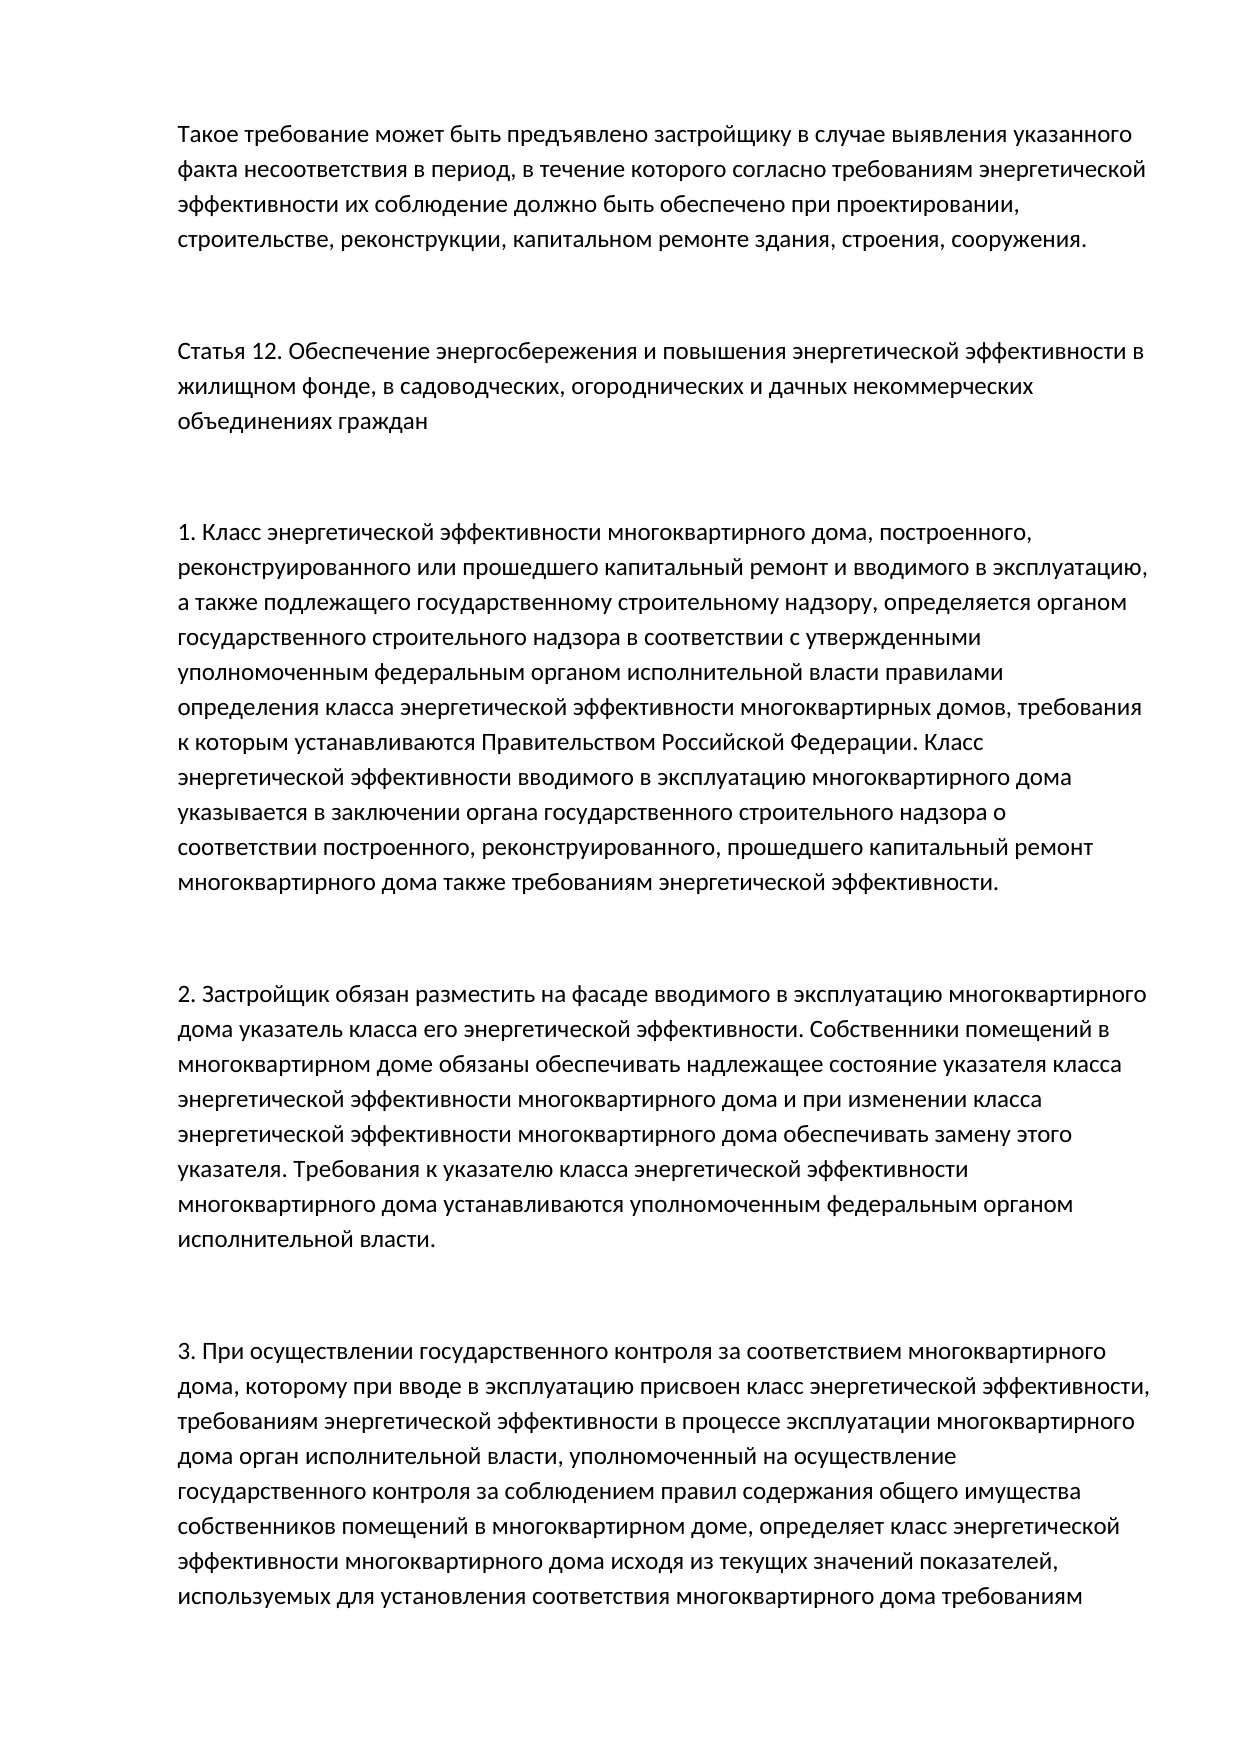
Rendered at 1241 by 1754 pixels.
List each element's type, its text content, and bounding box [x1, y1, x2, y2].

text Статья 12. Обеспечение энергосбережения и повышения энергетической эффективности в жилищном фонде, в садоводческих, огороднических и дачных некоммерческих объединениях граждан [177, 335, 1152, 435]
text 1. Класс энергетической эффективности многоквартирного дома, построенного, реконструированного или прошедшего капитальный ремонт и вводимого в эксплуатацию, а также подлежащего государственному строительному надзору, определяется органом государственного строительного надзора в соответствии с утвержденными уполномоченным федеральным органом исполнительной власти правилами определения класса энергетической эффективности многоквартирных домов, требования к которым устанавливаются Правительством Российской Федерации. Класс энергетической эффективности вводимого в эксплуатацию многоквартирного дома указывается в заключении органа государственного строительного надзора о соответствии построенного, реконструированного, прошедшего капитальный ремонт многоквартирного дома также требованиям энергетической эффективности. [177, 516, 1152, 897]
text 2. Застройщик обязан разместить на фасаде вводимого в эксплуатацию многоквартирного дома указатель класса его энергетической эффективности. Собственники помещений в многоквартирном доме обязаны обеспечивать надлежащее состояние указателя класса энергетической эффективности многоквартирного дома и при изменении класса энергетической эффективности многоквартирного дома обеспечивать замену этого указателя. Требования к указателю класса энергетической эффективности многоквартирного дома устанавливаются уполномоченным федеральным органом исполнительной власти. [177, 978, 1152, 1254]
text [177, 118, 1152, 254]
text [177, 1335, 1152, 1610]
